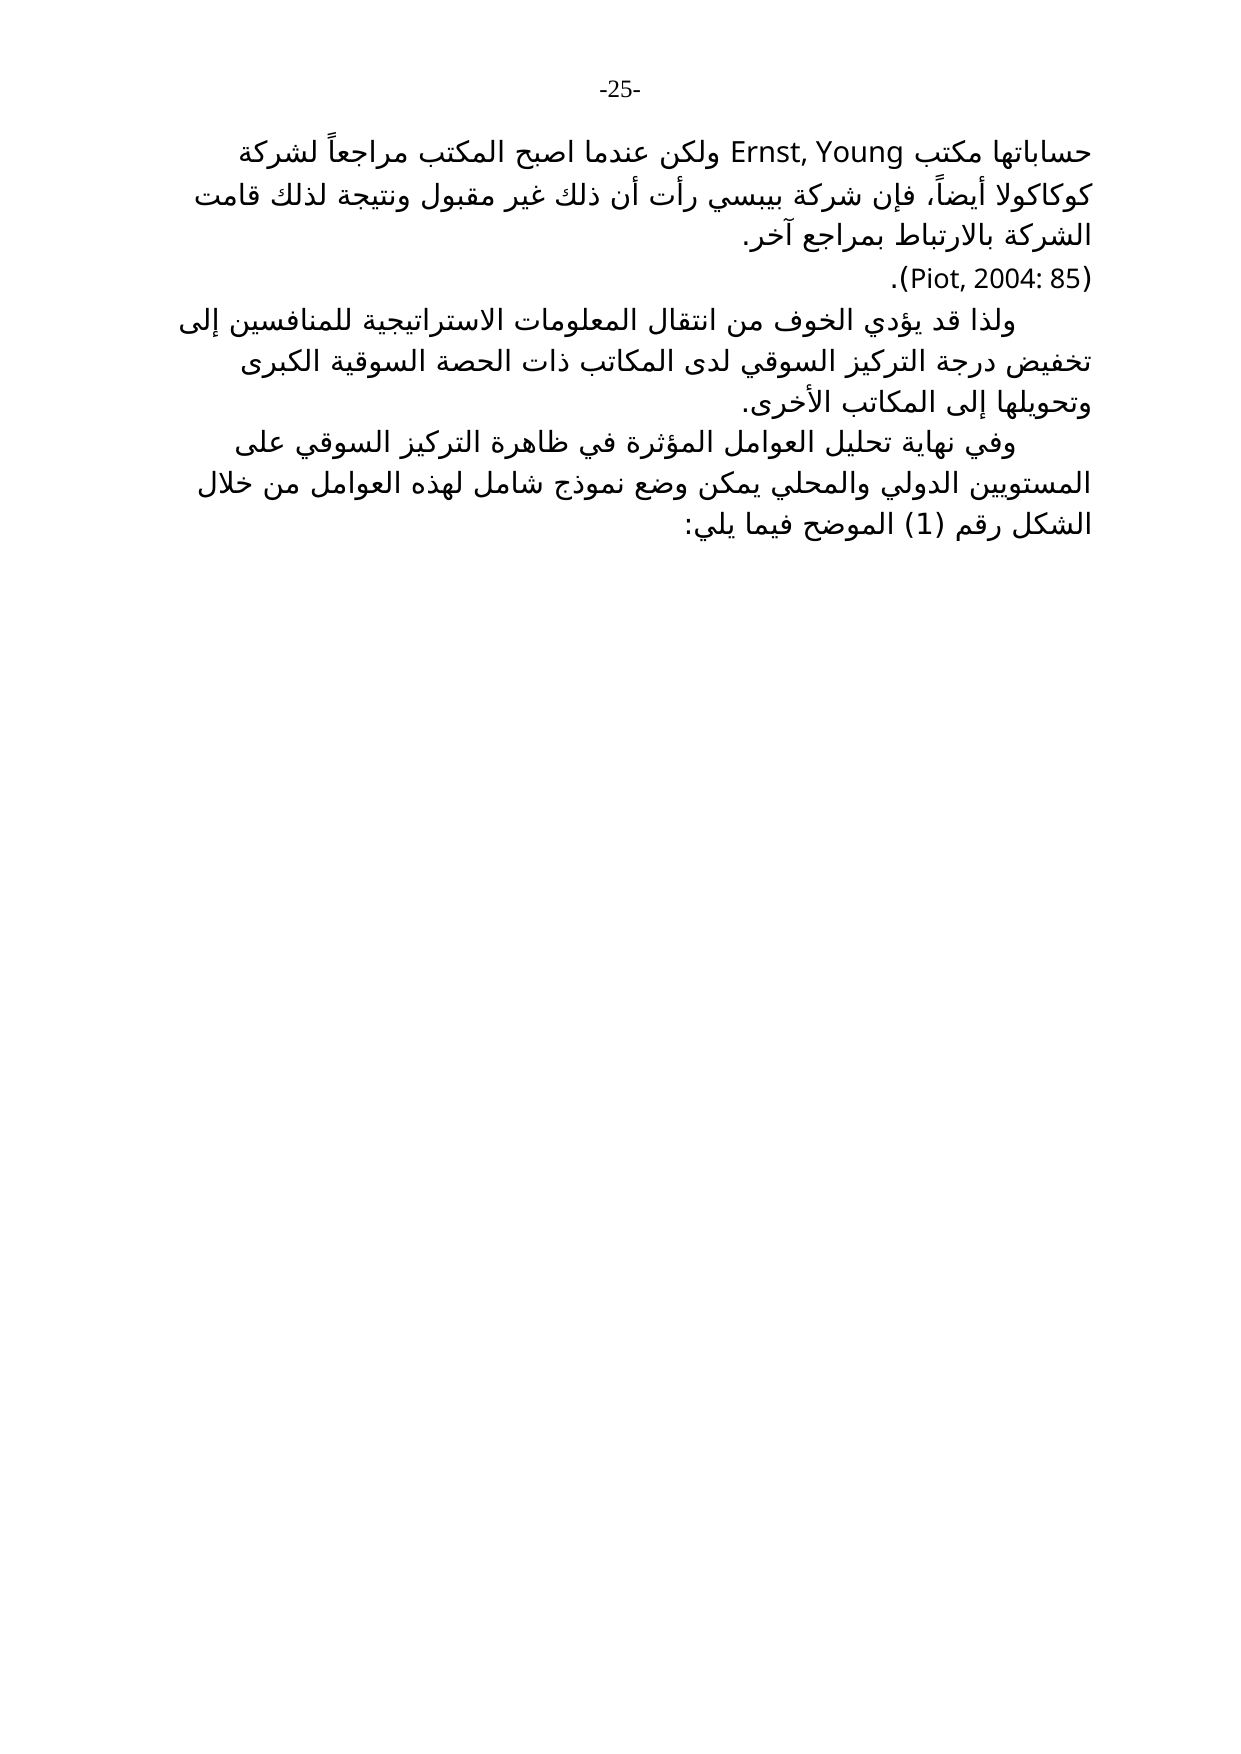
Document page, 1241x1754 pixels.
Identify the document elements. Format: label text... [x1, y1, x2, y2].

text وفي نهاية تحليل العوامل المؤثرة في ظاهرة التركيز السوقي على المستويين الدولي والمحلي يمكن وضع نموذج شامل لهذه العوامل من خلال الشكل رقم (1) الموضح فيما يلي: [148, 426, 1092, 541]
text ولذا قد يؤدي الخوف من انتقال المعلومات الاستراتيجية للمنافسين إلى تخفيض درجة التركيز السوقي لدى المكاتب ذات الحصة السوقية الكبرى وتحويلها إلى المكاتب الأخرى. [148, 303, 1092, 419]
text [148, 131, 1092, 296]
